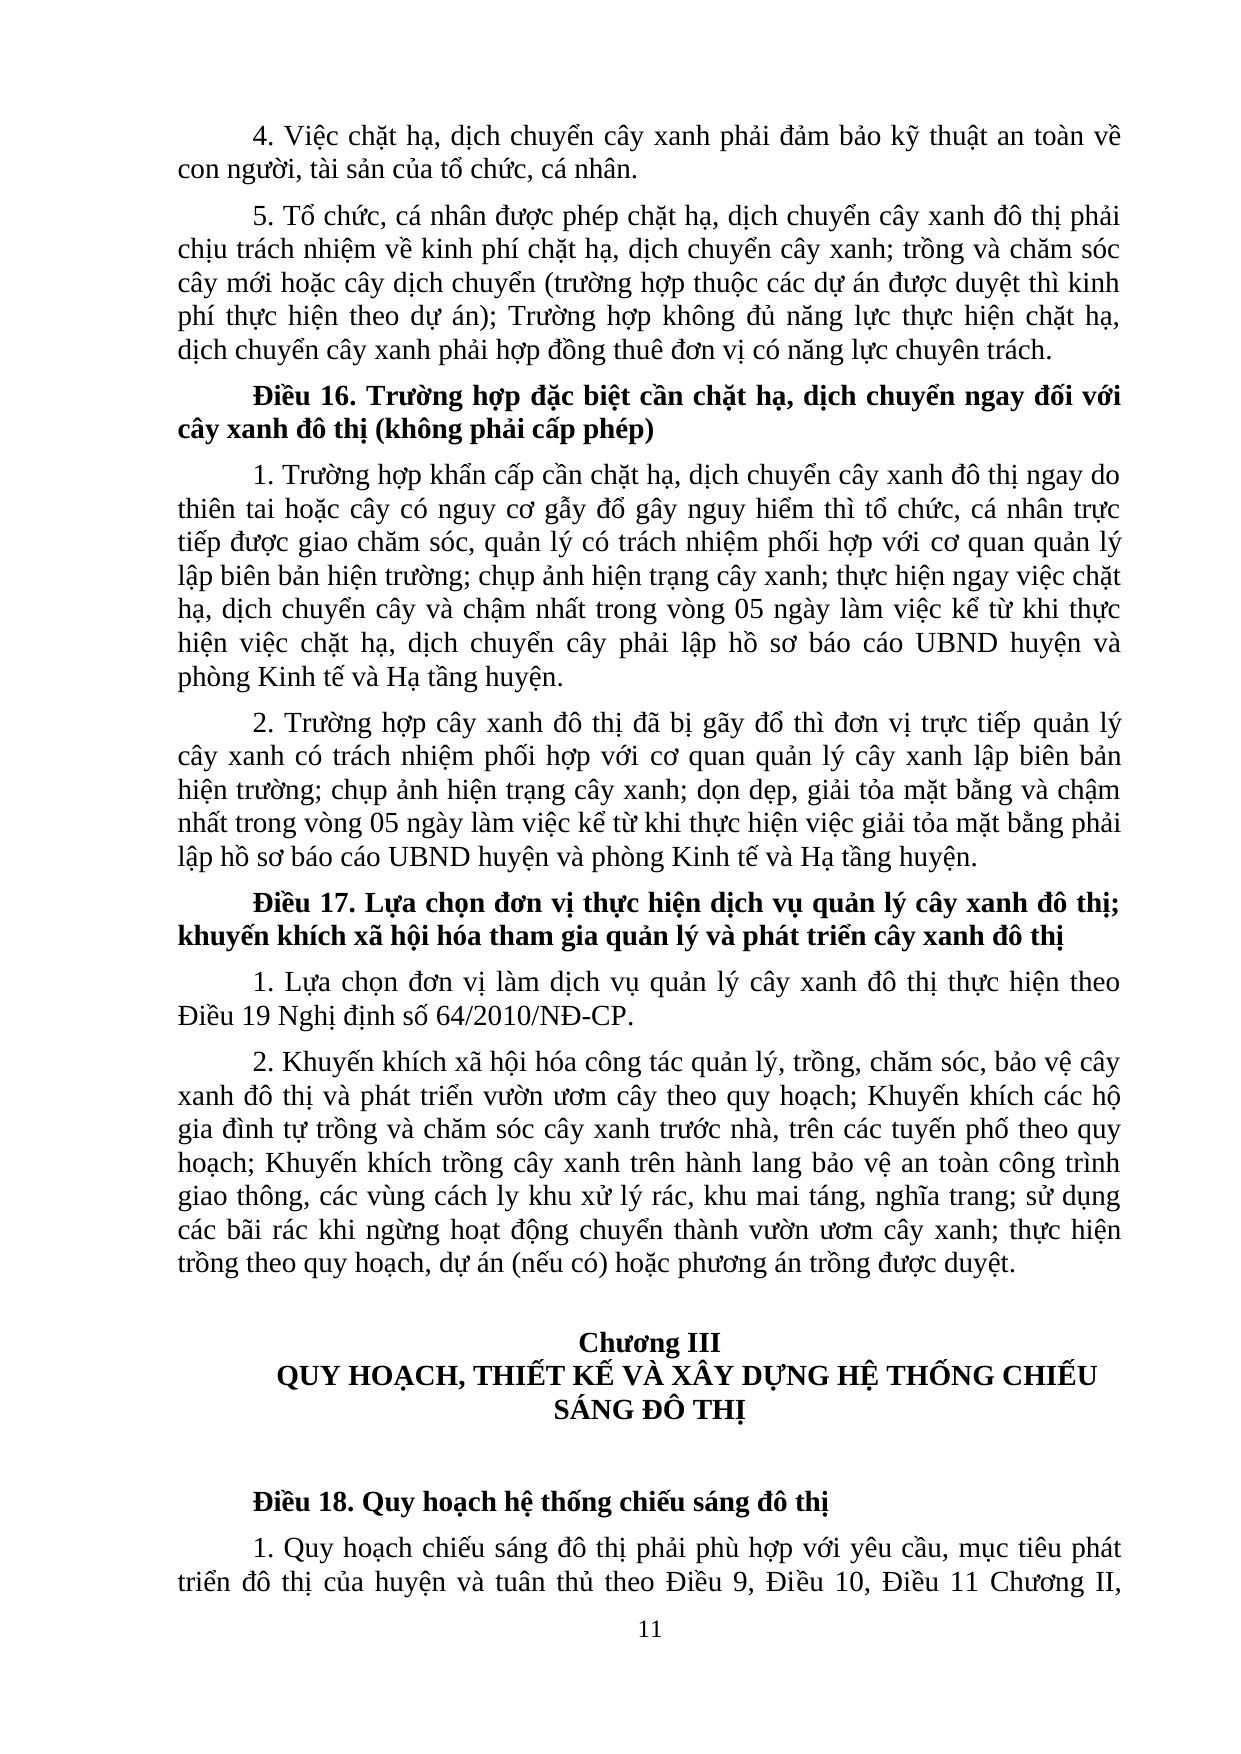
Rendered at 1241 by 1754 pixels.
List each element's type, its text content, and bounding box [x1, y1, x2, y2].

text 5. Tổ chức, cá nhân được phép chặt hạ, dịch chuyển cây xanh đô thị phải chịu trách nhiệm về kinh phí chặt hạ, dịch chuyển cây xanh; trồng và chăm sóc cây mới hoặc cây dịch chuyển (trường hợp thuộc các dự án được duyệt thì kinh phí thực hiện theo dự án); Trường hợp không đủ năng lực thực hiện chặt hạ, dịch chuyển cây xanh phải hợp đồng thuê đơn vị có năng lực chuyên trách. [177, 198, 1122, 365]
text 4. Việc chặt hạ, dịch chuyển cây xanh phải đảm bảo kỹ thuật an toàn về con người, tài sản của tổ chức, cá nhân. [177, 118, 1122, 185]
text 2. Khuyến khích xã hội hóa công tác quản lý, trồng, chăm sóc, bảo vệ cây xanh đô thị và phát triển vườn ươm cây theo quy hoạch; Khuyến khích các hộ gia đình tự trồng và chăm sóc cây xanh trước nhà, trên các tuyến phố theo quy hoạch; Khuyến khích trồng cây xanh trên hành lang bảo vệ an toàn công trình giao thông, các vùng cách ly khu xử lý rác, khu mai táng, nghĩa trang; sử dụng các bãi rác khi ngừng hoạt động chuyển thành vườn ươm cây xanh; thực hiện trồng theo quy hoạch, dự án (nếu có) hoặc phương án trồng được duyệt. [177, 1044, 1122, 1279]
text Điều 18. Quy hoạch hệ thống chiếu sáng đô thị [177, 1484, 1122, 1518]
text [177, 1530, 1122, 1597]
text 1. Lựa chọn đơn vị làm dịch vụ quản lý cây xanh đô thị thực hiện theo Điều 19 Nghị định số 64/2010/NĐ-CP. [177, 964, 1122, 1032]
text 1. Trường hợp khẩn cấp cần chặt hạ, dịch chuyển cây xanh đô thị ngay do thiên tai hoặc cây có nguy cơ gẫy đổ gây nguy hiểm thì tổ chức, cá nhân trực tiếp được giao chăm sóc, quản lý có trách nhiệm phối hợp với cơ quan quản lý lập biên bản hiện trường; chụp ảnh hiện trạng cây xanh; thực hiện ngay việc chặt hạ, dịch chuyển cây và chậm nhất trong vòng 05 ngày làm việc kể từ khi thực hiện việc chặt hạ, dịch chuyển cây phải lập hồ sơ báo cáo UBND huyện và phòng Kinh tế và Hạ tầng huyện. [177, 457, 1122, 692]
text Chương III [177, 1325, 1122, 1358]
text Điều 16. Trường hợp đặc biệt cần chặt hạ, dịch chuyển ngay đối với cây xanh đô thị (không phải cấp phép) [177, 378, 1122, 445]
text Điều 17. Lựa chọn đơn vị thực hiện dịch vụ quản lý cây xanh đô thị; khuyến khích xã hội hóa tham gia quản lý và phát triển cây xanh đô thị [177, 885, 1122, 952]
text QUY HOẠCH, THIẾT KẾ VÀ XÂY DỰNG HỆ THỐNG CHIẾU SÁNG ĐÔ THỊ [177, 1358, 1122, 1426]
text 2. Trường hợp cây xanh đô thị đã bị gãy đổ thì đơn vị trực tiếp quản lý cây xanh có trách nhiệm phối hợp với cơ quan quản lý cây xanh lập biên bản hiện trường; chụp ảnh hiện trạng cây xanh; dọn dẹp, giải tỏa mặt bằng và chậm nhất trong vòng 05 ngày làm việc kể từ khi thực hiện việc giải tỏa mặt bằng phải lập hồ sơ báo cáo UBND huyện và phòng Kinh tế và Hạ tầng huyện. [177, 705, 1122, 872]
